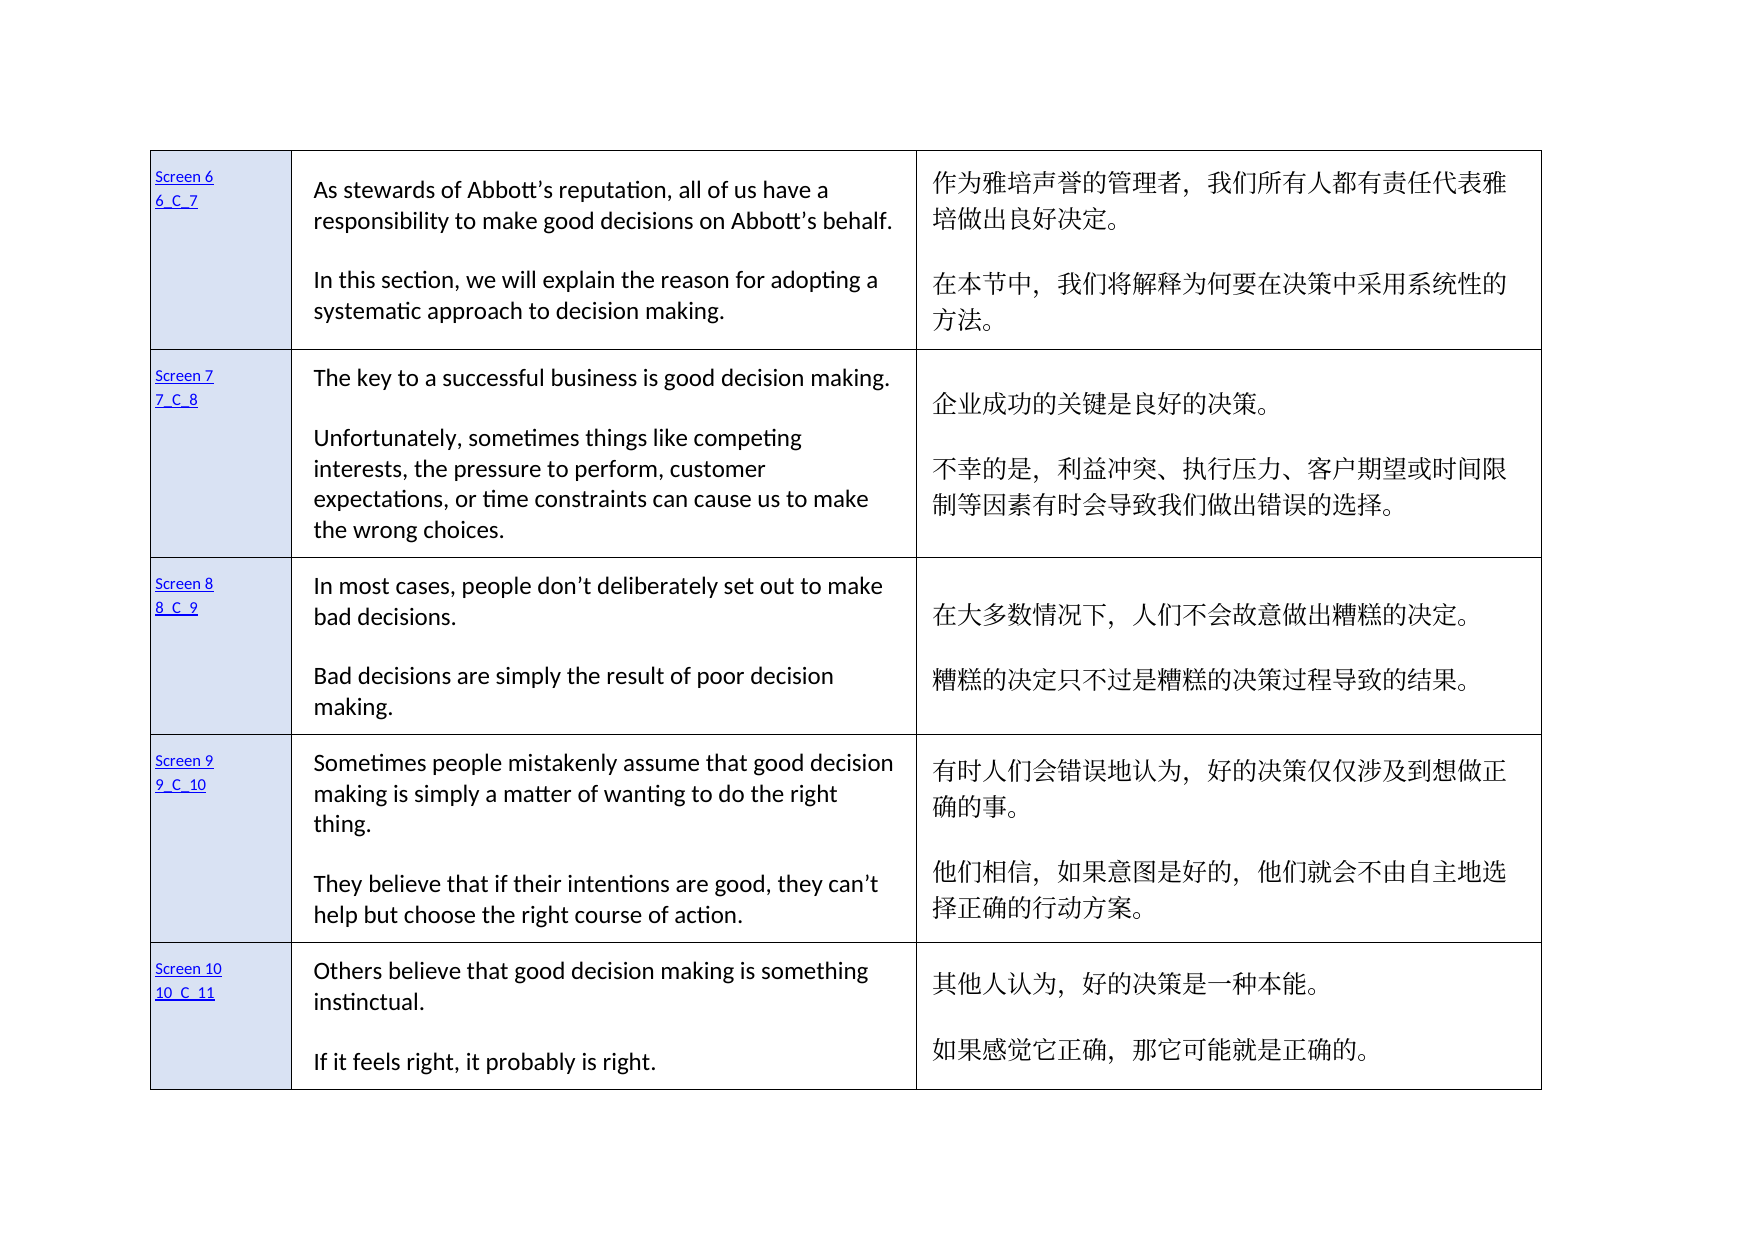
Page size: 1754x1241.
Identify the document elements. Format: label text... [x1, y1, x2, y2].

table_cell Screen 9 9_C_10 [151, 735, 291, 942]
table_cell 在大多数情况下，人们不会故意做出糟糕的决定。 糟糕的决定只不过是糟糕的决策过程导致的结果。 [917, 558, 1541, 734]
table_cell Screen 6 6_C_7 [151, 151, 291, 349]
table_cell Others believe that good decision making is something instinctual. If it feels right, it probably is right. [292, 943, 916, 1089]
table_cell Screen 10 10_C_11 [151, 943, 291, 1089]
table_cell Sometimes people mistakenly assume that good decision making is simply a matter of wanting to do the right thing. They believe that if their intentions are good, they can’t help but choose the right course of action. [292, 735, 916, 942]
table_cell Screen 7 7_C_8 [151, 350, 291, 557]
table_cell 企业成功的关键是良好的决策。 不幸的是，利益冲突、执行压力、客户期望或时间限制等因素有时会导致我们做出错误的选择。 [917, 350, 1541, 557]
table_cell In most cases, people don’t deliberately set out to make bad decisions. Bad decisions are simply the result of poor decision making. [292, 558, 916, 734]
table_cell Screen 8 8_C_9 [151, 558, 291, 734]
table_cell 其他人认为，好的决策是一种本能。 如果感觉它正确，那它可能就是正确的。 [917, 943, 1541, 1089]
table_cell As stewards of Abbott’s reputation, all of us have a responsibility to make good decisions on Abbott’s behalf. In this section, we will explain the reason for adopting a systematic approach to decision making. [292, 151, 916, 349]
table_cell 作为雅培声誉的管理者，我们所有人都有责任代表雅培做出良好决定。 在本节中，我们将解释为何要在决策中采用系统性的方法。 [917, 151, 1541, 349]
table_cell The key to a successful business is good decision making. Unfortunately, sometimes things like competing interests, the pressure to perform, customer expectations, or time constraints can cause us to make the wrong choices. [292, 350, 916, 557]
table_cell 有时人们会错误地认为，好的决策仅仅涉及到想做正确的事。 他们相信，如果意图是好的，他们就会不由自主地选择正确的行动方案。 [917, 735, 1541, 942]
